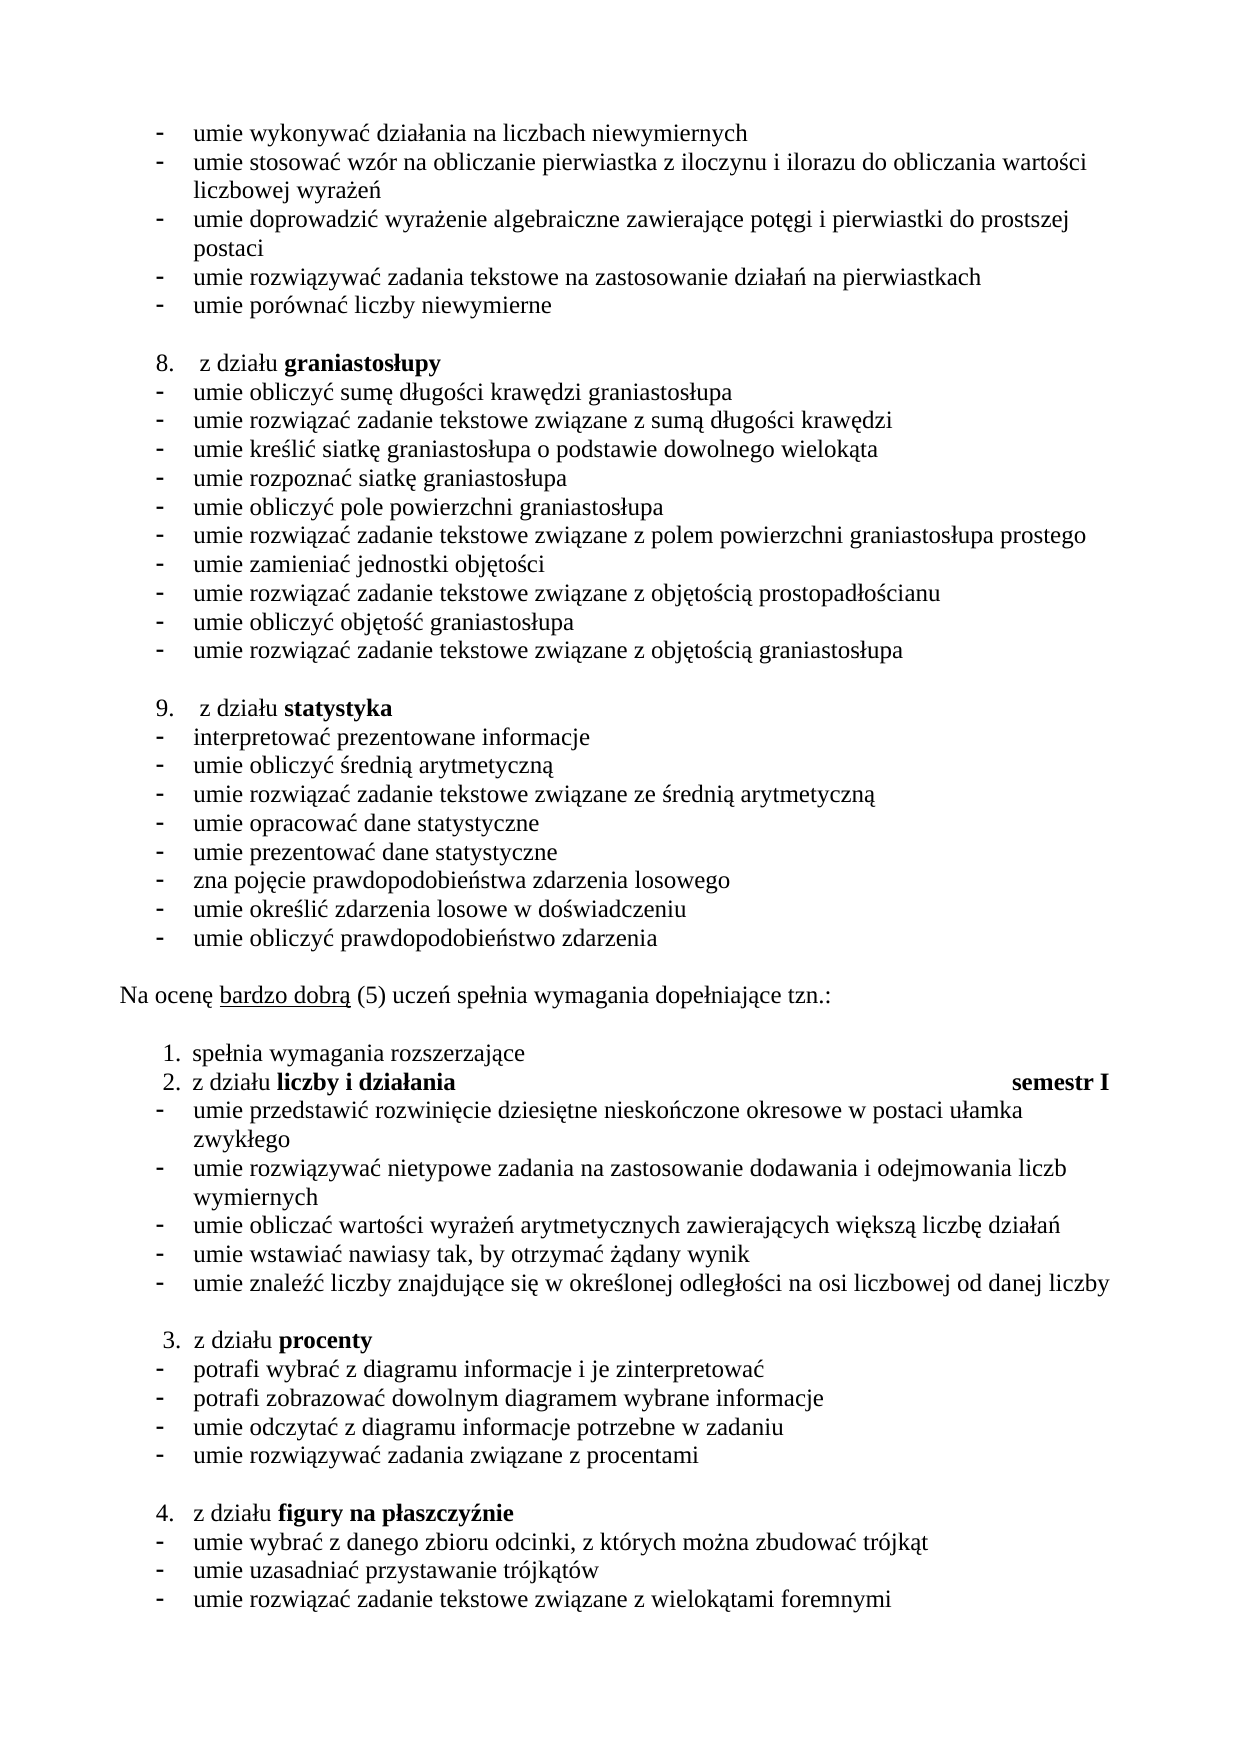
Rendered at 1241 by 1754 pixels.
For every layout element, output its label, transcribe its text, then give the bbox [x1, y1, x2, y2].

list interpretować prezentowane informacje [156, 722, 1122, 751]
list umie obliczyć średnią arytmetyczną [156, 751, 1122, 779]
list umie obliczyć sumę długości krawędzi graniastosłupa [156, 377, 1122, 406]
list umie obliczyć pole powierzchni graniastosłupa [156, 492, 1122, 521]
text 3. z działu procenty [118, 1326, 1122, 1354]
list umie uzasadniać przystawanie trójkątów [156, 1556, 1122, 1584]
list potrafi wybrać z diagramu informacje i je zinterpretować [156, 1354, 1122, 1383]
list umie opracować dane statystyczne [156, 808, 1122, 837]
list z działu statystyka [156, 693, 1122, 722]
list umie rozpoznać siatkę graniastosłupa [156, 463, 1122, 492]
list umie obliczać wartości wyrażeń arytmetycznych zawierających większą liczbę działań [156, 1211, 1122, 1239]
list umie porównać liczby niewymierne [156, 291, 1122, 319]
list umie rozwiązywać nietypowe zadania na zastosowanie dodawania i odejmowania liczb wymiernych [156, 1153, 1122, 1211]
list umie przedstawić rozwinięcie dziesiętne nieskończone okresowe w postaci ułamka zwykłego [156, 1096, 1122, 1153]
list z działu liczby i działania semestr I [162, 1067, 1122, 1096]
list umie doprowadzić wyrażenie algebraiczne zawierające potęgi i pierwiastki do prostszej postaci [156, 204, 1122, 262]
list umie zamieniać jednostki objętości [156, 549, 1122, 578]
list umie prezentować dane statystyczne [156, 837, 1122, 866]
list umie rozwiązać zadanie tekstowe związane ze średnią arytmetyczną [156, 779, 1122, 808]
list umie rozwiązać zadanie tekstowe związane z objętością prostopadłościanu [156, 578, 1122, 607]
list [156, 118, 1122, 147]
list umie znaleźć liczby znajdujące się w określonej odległości na osi liczbowej od danej liczby [156, 1268, 1122, 1297]
list umie odczytać z diagramu informacje potrzebne w zadaniu [156, 1412, 1122, 1441]
list umie wybrać z danego zbioru odcinki, z których można zbudować trójkąt [156, 1527, 1122, 1556]
list z działu graniastosłupy [156, 348, 1122, 377]
list zna pojęcie prawdopodobieństwa zdarzenia losowego [156, 866, 1122, 894]
list umie obliczyć prawdopodobieństwo zdarzenia [156, 923, 1122, 952]
list potrafi zobrazować dowolnym diagramem wybrane informacje [156, 1383, 1122, 1412]
list umie obliczyć objętość graniastosłupa [156, 607, 1122, 636]
list umie rozwiązać zadanie tekstowe związane z wielokątami foremnymi [156, 1584, 1122, 1613]
text Na ocenę bardzo dobrą (5) uczeń spełnia wymagania dopełniające tzn.: [119, 981, 1122, 1009]
list z działu figury na płaszczyźnie [156, 1498, 1122, 1527]
list umie stosować wzór na obliczanie pierwiastka z iloczynu i ilorazu do obliczania wartości liczbowej wyrażeń [156, 147, 1122, 204]
list umie rozwiązać zadanie tekstowe związane z sumą długości krawędzi [156, 406, 1122, 434]
list umie rozwiązywać zadania tekstowe na zastosowanie działań na pierwiastkach [156, 262, 1122, 291]
list umie wstawiać nawiasy tak, by otrzymać żądany wynik [156, 1239, 1122, 1268]
list umie kreślić siatkę graniastosłupa o podstawie dowolnego wielokąta [156, 434, 1122, 463]
list umie rozwiązać zadanie tekstowe związane z polem powierzchni graniastosłupa prostego [156, 521, 1122, 549]
list spełnia wymagania rozszerzające [162, 1038, 1122, 1067]
list umie określić zdarzenia losowe w doświadczeniu [156, 894, 1122, 923]
list umie rozwiązywać zadania związane z procentami [156, 1441, 1122, 1469]
list umie rozwiązać zadanie tekstowe związane z objętością graniastosłupa [156, 636, 1122, 664]
